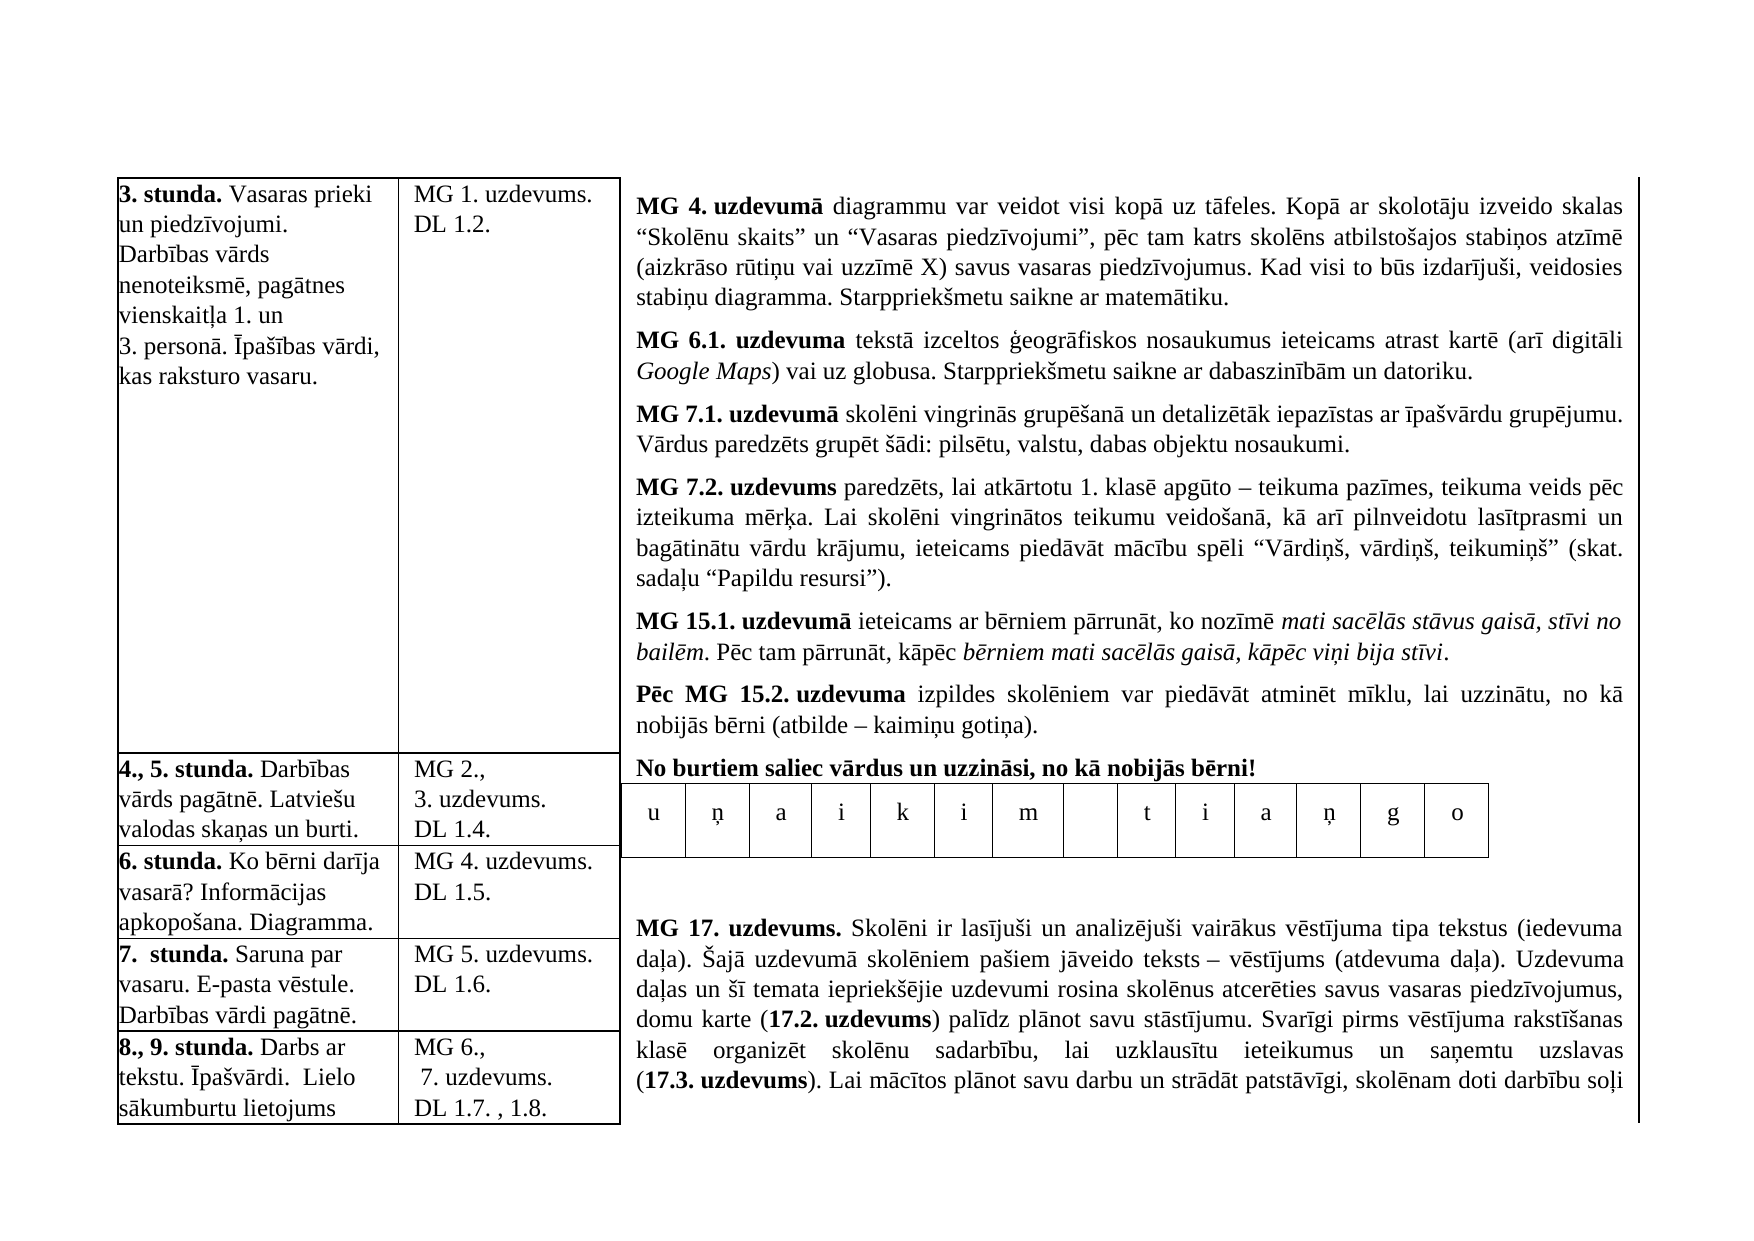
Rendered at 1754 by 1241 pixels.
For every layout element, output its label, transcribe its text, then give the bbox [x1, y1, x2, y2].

table_cell 7. stunda. Saruna par vasaru. E-pasta vēstule. Darbības vārdi pagātnē. [119, 939, 398, 1030]
table_cell 6. stunda. Ko bērni darīja vasarā? Informācijas apkopošana. Diagramma. [119, 846, 398, 937]
table_cell 4., 5. stunda. Darbības vārds pagātnē. Latviešu valodas skaņas un burti. [119, 754, 398, 845]
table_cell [119, 1032, 398, 1123]
table_cell MG 5. uzdevums. DL 1.6. [399, 939, 619, 1030]
table_cell MG 2., 3. uzdevums. DL 1.4. [399, 754, 619, 845]
table_cell MG 1. uzdevums. DL 1.2. [399, 179, 619, 752]
table_cell 3. stunda. Vasaras prieki un piedzīvojumi. Darbības vārds nenoteiksmē, pagātnes vienskaitļa 1. un 3. personā. Īpašības vārdi, kas raksturo vasaru. [119, 179, 398, 752]
table_cell MG 4. uzdevums. DL 1.5. [399, 846, 619, 937]
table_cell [399, 1032, 619, 1123]
table_cell MG 4. uzdevumā diagrammu var veidot visi kopā uz tāfeles. Kopā ar skolotāju izveido skalas “Skolēnu skaits” un “Vasaras piedzīvojumi”, pēc tam katrs skolēns atbilstošajos stabiņos atzīmē (aizkrāso rūtiņu vai uzzīmē X) savus vasaras piedzīvojumus. Kad visi to būs izdarījuši, veidosies stabiņu diagramma. Starppriekšmetu saikne ar matemātiku. MG 6.1. uzdevuma tekstā izceltos ģeogrāfiskos nosaukumus ieteicams atrast kartē (arī digitāli Google Maps) vai uz globusa. Starppriekšmetu saikne ar dabaszinībām un datoriku. MG 7.1. uzdevumā skolēni vingrinās grupēšanā un detalizētāk iepazīstas ar īpašvārdu grupējumu. Vārdus paredzēts grupēt šādi: pilsētu, valstu, dabas objektu nosaukumi. MG 7.2. uzdevums paredzēts, lai atkārtotu 1. klasē apgūto – teikuma pazīmes, teikuma veids pēc izteikuma mērķa. Lai skolēni vingrinātos teikumu veidošanā, kā arī pilnveidotu lasītprasmi un bagātinātu vārdu krājumu, ieteicams piedāvāt mācību spēli “Vārdiņš, vārdiņš, teikumiņš” (skat. sadaļu “Papildu resursi”). MG 15.1. uzdevumā ieteicams ar bērniem pārrunāt, ko nozīmē mati sacēlās stāvus gaisā, stīvi no bailēm. Pēc tam pārrunāt, kāpēc bērniem mati sacēlās gaisā, kāpēc viņi bija stīvi. Pēc MG 15.2. uzdevuma izpildes skolēniem var piedāvāt atminēt mīklu, lai uzzinātu, no kā nobijās bērni (atbilde – kaimiņu gotiņa). No burtiem saliec vārdus un uzzināsi, no kā nobijās bērni! MG 17. uzdevums. Skolēni ir lasījuši un analizējuši vairākus vēstījuma tipa tekstus (iedevuma daļa). Šajā uzdevumā skolēniem pašiem jāveido teksts – vēstījums (atdevuma daļa). Uzdevuma daļas un šī temata iepriekšējie uzdevumi rosina skolēnus atcerēties savus vasaras piedzīvojumus, domu karte (17.2. uzdevums) palīdz plānot savu stāstījumu. Svarīgi pirms vēstījuma rakstīšanas klasē organizēt skolēnu sadarbību, lai uzklausītu ieteikumus un saņemtu uzslavas (17.3. uzdevums). Lai mācītos plānot savu darbu un strādāt patstāvīgi, skolēnam doti darbību soļi vēstījuma rakstīšanai (17.4. uzdevums). Noslēgumā (17.5. uzdevums) skolēni, izmantojot nepabeigtos teikumus, novērtē savu darbu. Līdzīgi organizējama arī citu radošo darbu rakstīšana. Skolēnu sadarbību var organizēt arī pēc teksta rakstīšanas, lai ieteiktu uzlabojumus un rakstītājs varētu pilnveidot savu tekstu. Noslēgumā pašvērtējuma vietā var organizēt arī savstarpējo vērtēšanu, piedāvājot 3P metodi kā 17.3. uzdevumā, nepabeigtos teikumus kā 17.5. uzdevumā vai izvērtēšanu atbilstoši kritērijiem. Izsapņo mācību gadu! MG 1. uzdevumā skolēni mācās pamatot savas domas un stāstīt, kā viņi kaut ko dara. MG 2.2. uzdevumā skolēni mācās lietot vēlējuma izteiksmi, lai izteiktu vēlēšanos. Pirms MG 4. uzdevuma veikšanas jāpārrunā ar katru grupu, kā jāveic uzdevums. Sagatavošanas darbs jāveic vai nu mājās, vai ārpus stundām, tāpēc ir vērts pārdomāt, vai šis uzdevums veicams. To iespējams veikt kā projekta darbu ilgākā laika posmā. MG 5.1. uzdevumā papildus var norakstīt pulciņu nosaukumus un tos iesaistīt teikumos. Tā ir iespēja diferencēt darbu. To var darīt skolēni, kuri paveikuši iepriekšējos uzdevumus. MG 7.4. uzdevumā skolēni saraksta ierosinājumus un pēc tam klasē balso, kuri ierosinājumi ir interesantākie. Skolēni var rakstīt ierosinājumus grupās un pēc tam noformēt iesniegumu direktoram. … skolas direktoram … klases skolēnu iesniegums ……………………………………………………………………………. ………………………………………………………………………….. Datums Paraksti Skolotājs var sagatavot iesnieguma paraugu un izdalīt skolēniem. Būtiski ir arī iesniegt priekšlikumus direktoram un uzaicināt viņu uz stundu, lai tos pārrunātu. MG 12. uzdevumā svarīgi vērst uzmanību, ka burti ir simboli skaņu pierakstam – skaņas dzird, nosauc, bet burtus raksta un lasa. Lasot burtus, nosauc atbilstošās skaņas. Lai atkārtotu burtu un skaņu atbilsmi, ieteicams spēlēt mācību spēli “Atrodi burtus!” (skat. sadaļu “Papildu resursi”). Skaņu iedalījumu var atkārtot interaktīvā mācību materiāla “Latvijas ABC” uzdevumos (skat. sadaļu “Papildu resursi”). Lai skolēni izprastu alfabēta nepieciešamību, ieteicams apmeklēt skolas bibliotēku, kur grāmatas plauktos sakārtotas alfabēta secībā, iepazīties ar “Bilžu vārdnīcas” digitālo versiju (skat. sadaļu “Papildu resursi”), kurā tēmas sakārtotas alfabēta secībā, vērot skolēnu klases sarakstu un secināt, ka vajadzīgo ir vieglāk atrast, ja zina, kā vārdi un uzvārdi sakārtoti. Papildus var izspēlēt spēli ar alfabēta burtiem. Katram skolēnam uz lapas uzrakstīts viens alfabēta burts, tad skolēniem jānostājas alfabēta secībā. Var neizmantot visus burtus. Lai uzdevumu veiktu, alfabētam jābūt redzamam. MG 14. uzdevumā, apgūstot burtu nosaukumus, jāizskaidro skolēniem (un to piedāvā turpmākie mācību grāmatas un darba burtnīcas uzdevumi), kāpēc tie ir vajadzīgi. Burtu nosaukumus ikdienā lieto, lai skaidri un citiem saprotami nosauktu automašīnu numurus, valstu saīsinātos nosaukumus, piemēram, ASV, vitamīnu nosaukumus, nosauktu matemātiskās figūras, nosauktu vārdu pa burtiem, ja tas nav skaidri saprotams, vieglāk atcerētos alfabētu, nosauktu burtus bibliotēkā, atbilžu variantos u. tml. Lai apgūtu burtu nosaukumus, var izmantot pašmācības līdzekļa “E-laipa” uzdevumu (skat. sadaļu “Papildu resursi”), kurā skolēnam ir iespēja noklausīties burtu nosaukumus un atkārtot tos. Papildus var piedāvāt uzdevumu pāros – viens skolēns nosauc kādu burtu alfabētā, otrs, izmantojot burtu nosaukumus, nosauc burta kaimiņus. Variants – viens jautā, kurš burts atrodas starp burtiem, piemēram, eļ un en, bet otrs nosauc starp šiem burtiem atrodamo burtu (em). Pēc MG 15. uzdevuma izpildes skolēni pāros var spēlēt spēli. Katrs skolēns izdomā 3–5 vārdus un uzraksta tos. Viens skolēns otram sauc vārdus pa burtiem, izmantojot burtu nosaukumus. Otrs skolēns pieraksta. Pēc tam izlasa uzrakstīto vārdu un salīdzina ar pirmā skolēna uzrakstīto. Tad mainās lomām. [621, 177, 1638, 1123]
